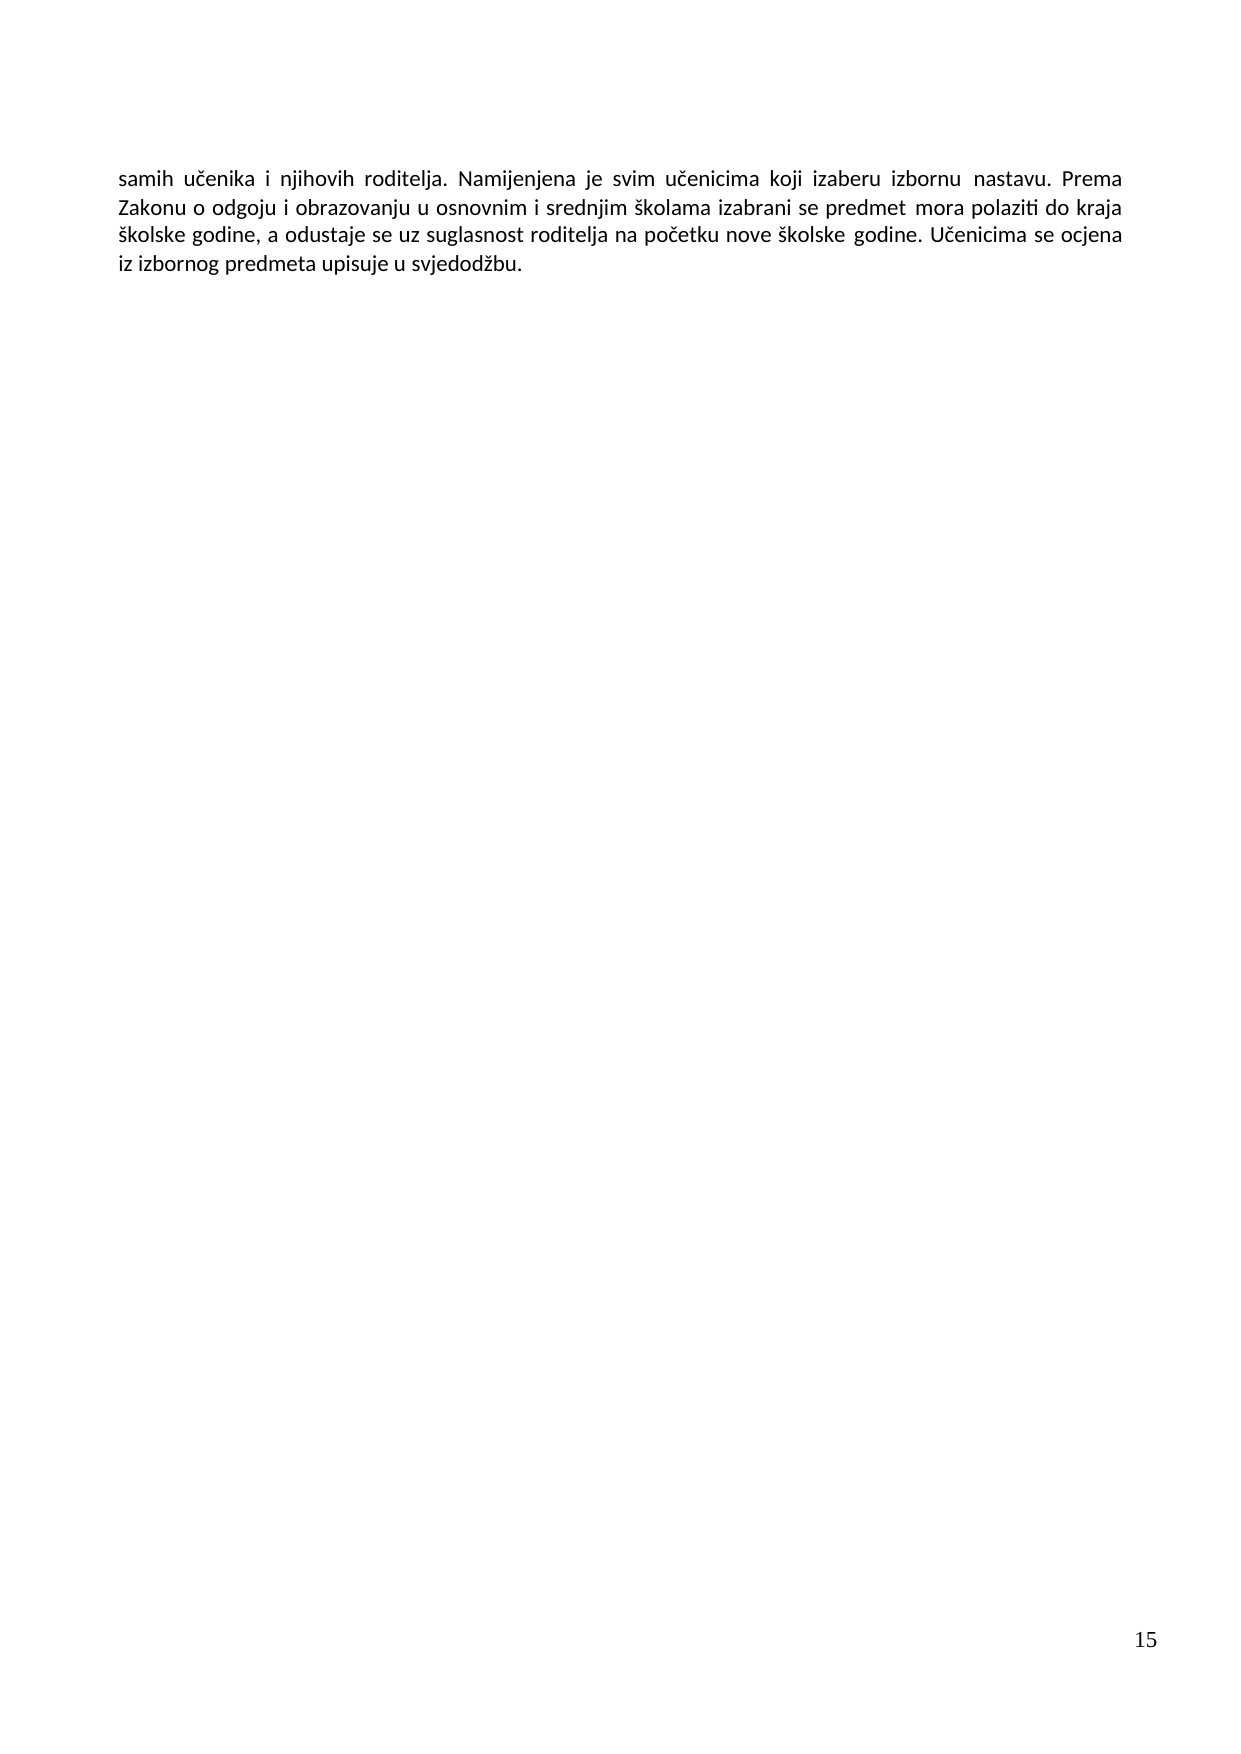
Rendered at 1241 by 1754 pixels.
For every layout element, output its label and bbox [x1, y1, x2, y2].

text [118, 164, 1123, 277]
